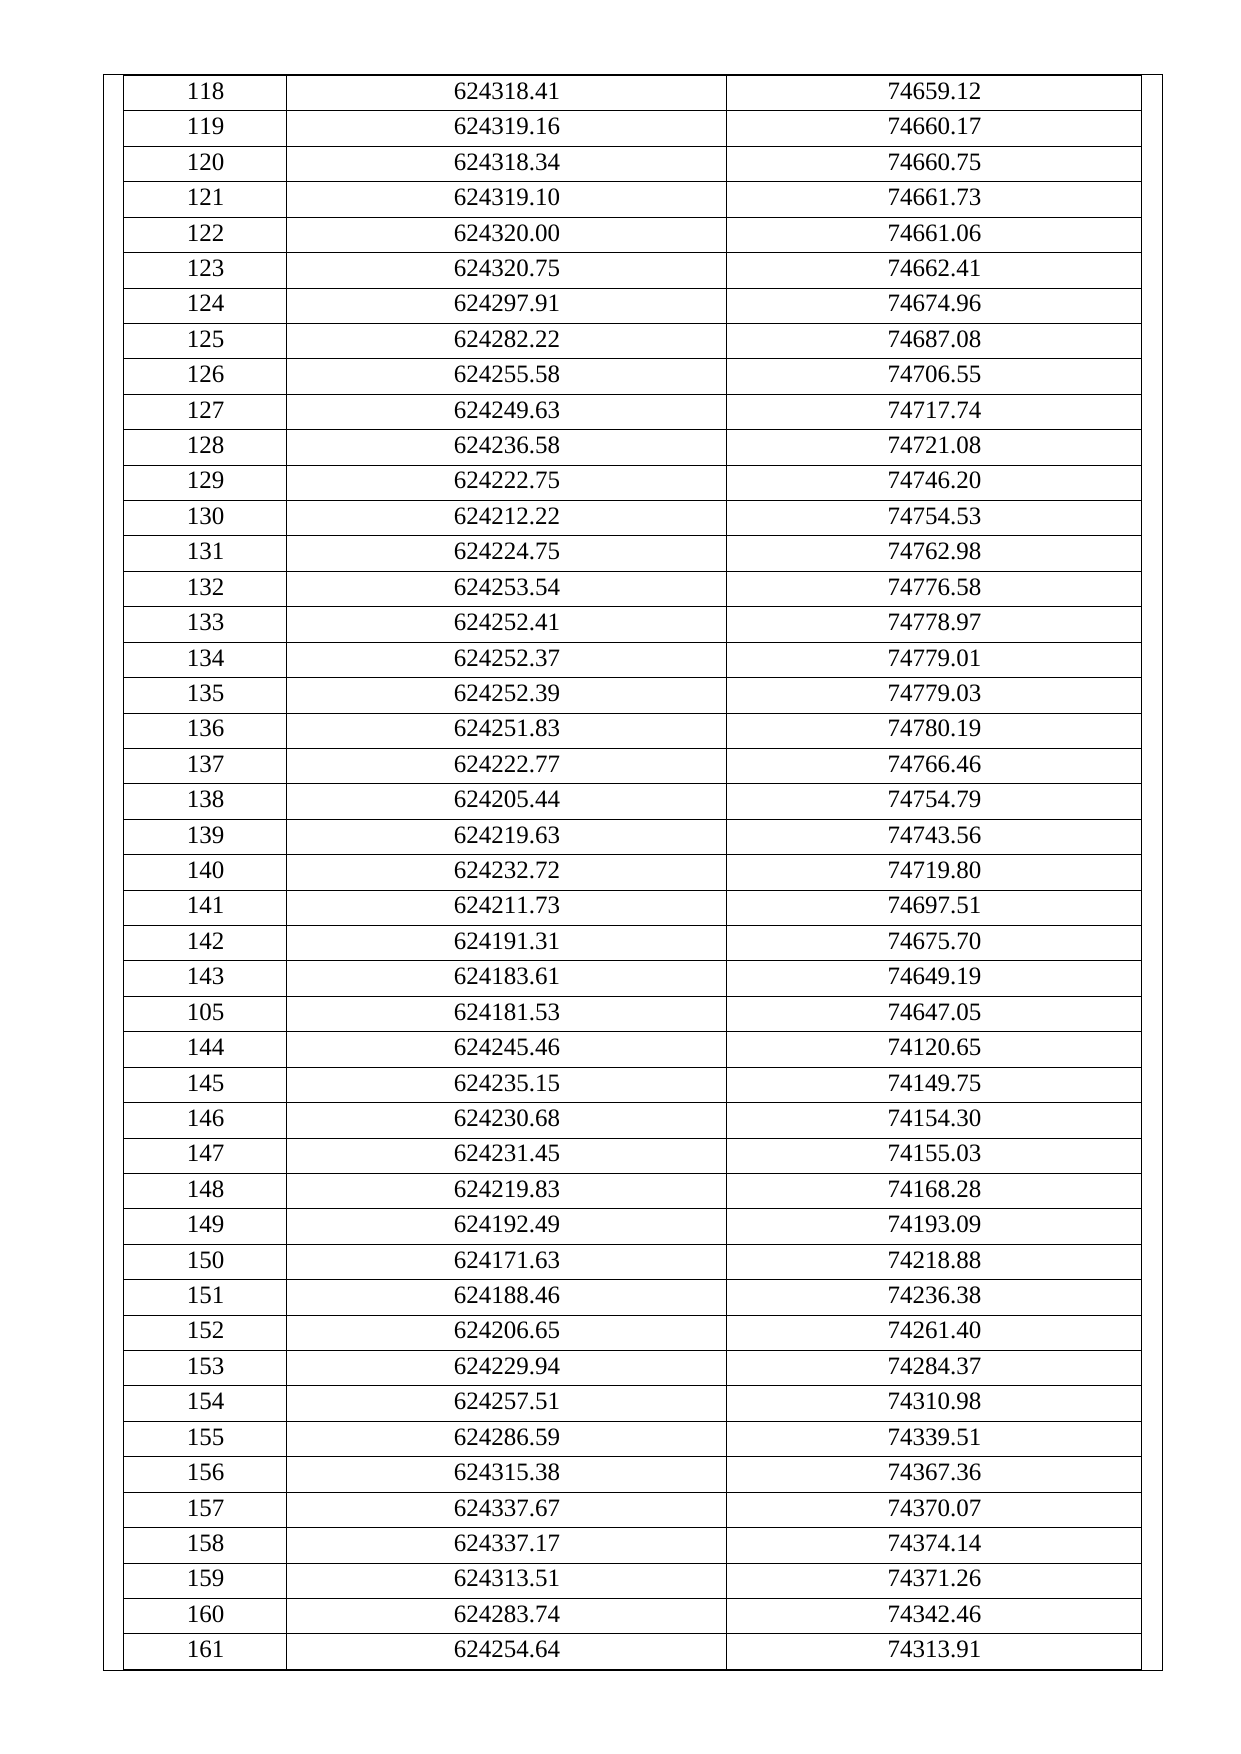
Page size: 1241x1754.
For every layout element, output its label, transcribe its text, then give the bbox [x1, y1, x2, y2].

table_cell СХЕМА расположения границ публичного сервитута на кадастровом плане территории [727, 1139, 1141, 1173]
table_cell СХЕМА расположения границ публичного сервитута на кадастровом плане территории [287, 466, 726, 500]
table_cell СХЕМА расположения границ публичного сервитута на кадастровом плане территории [727, 678, 1141, 713]
table_cell СХЕМА расположения границ публичного сервитута на кадастровом плане территории [287, 1032, 726, 1067]
table_cell СХЕМА расположения границ публичного сервитута на кадастровом плане территории [727, 607, 1141, 642]
table_cell СХЕМА расположения границ публичного сервитута на кадастровом плане территории [287, 1103, 726, 1138]
table_cell СХЕМА расположения границ публичного сервитута на кадастровом плане территории [287, 961, 726, 996]
table_cell СХЕМА расположения границ публичного сервитута на кадастровом плане территории [287, 1316, 726, 1350]
table_cell СХЕМА расположения границ публичного сервитута на кадастровом плане территории [727, 289, 1141, 323]
table_cell СХЕМА расположения границ публичного сервитута на кадастровом плане территории [287, 784, 726, 819]
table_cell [727, 111, 1141, 146]
table_cell СХЕМА расположения границ публичного сервитута на кадастровом плане территории [727, 891, 1141, 925]
table_cell СХЕМА расположения границ публичного сервитута на кадастровом плане территории [287, 1457, 726, 1492]
table_cell СХЕМА расположения границ публичного сервитута на кадастровом плане территории [124, 359, 286, 394]
table_cell СХЕМА расположения границ публичного сервитута на кадастровом плане территории [124, 678, 286, 713]
table_cell СХЕМА расположения границ публичного сервитута на кадастровом плане территории [287, 1209, 726, 1244]
table_cell СХЕМА расположения границ публичного сервитута на кадастровом плане территории [124, 820, 286, 854]
table_cell СХЕМА расположения границ публичного сервитута на кадастровом плане территории [287, 855, 726, 890]
table_cell СХЕМА расположения границ публичного сервитута на кадастровом плане территории [124, 324, 286, 358]
table_cell СХЕМА расположения границ публичного сервитута на кадастровом плане территории [727, 572, 1141, 606]
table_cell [287, 76, 726, 110]
table_cell СХЕМА расположения границ публичного сервитута на кадастровом плане территории [727, 395, 1141, 429]
table_cell СХЕМА расположения границ публичного сервитута на кадастровом плане территории [124, 147, 286, 181]
table_cell СХЕМА расположения границ публичного сервитута на кадастровом плане территории [287, 1068, 726, 1102]
table_cell СХЕМА расположения границ публичного сервитута на кадастровом плане территории [727, 1564, 1141, 1598]
table_cell СХЕМА расположения границ публичного сервитута на кадастровом плане территории [124, 1316, 286, 1350]
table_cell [124, 111, 286, 146]
table_cell СХЕМА расположения границ публичного сервитута на кадастровом плане территории [727, 1493, 1141, 1527]
table_cell СХЕМА расположения границ публичного сервитута на кадастровом плане территории [727, 749, 1141, 783]
table_cell СХЕМА расположения границ публичного сервитута на кадастровом плане территории [727, 182, 1141, 217]
table_cell СХЕМА расположения границ публичного сервитута на кадастровом плане территории [124, 1103, 286, 1138]
table_cell СХЕМА расположения границ публичного сервитута на кадастровом плане территории [124, 926, 286, 960]
table_cell СХЕМА расположения границ публичного сервитута на кадастровом плане территории [124, 1564, 286, 1598]
table_cell СХЕМА расположения границ публичного сервитута на кадастровом плане территории [124, 1457, 286, 1492]
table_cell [124, 1634, 286, 1669]
table_cell СХЕМА расположения границ публичного сервитута на кадастровом плане территории [287, 572, 726, 606]
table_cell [1142, 75, 1162, 1670]
table_cell СХЕМА расположения границ публичного сервитута на кадастровом плане территории [287, 359, 726, 394]
table_cell СХЕМА расположения границ публичного сервитута на кадастровом плане территории [727, 643, 1141, 677]
table_cell СХЕМА расположения границ публичного сервитута на кадастровом плане территории [124, 1245, 286, 1279]
table_cell СХЕМА расположения границ публичного сервитута на кадастровом плане территории [727, 961, 1141, 996]
table_cell СХЕМА расположения границ публичного сервитута на кадастровом плане территории [287, 1280, 726, 1315]
table_cell СХЕМА расположения границ публичного сервитута на кадастровом плане территории [727, 466, 1141, 500]
table_cell СХЕМА расположения границ публичного сервитута на кадастровом плане территории [727, 359, 1141, 394]
table_cell СХЕМА расположения границ публичного сервитута на кадастровом плане территории [124, 536, 286, 571]
table_cell СХЕМА расположения границ публичного сервитута на кадастровом плане территории [124, 466, 286, 500]
table_cell СХЕМА расположения границ публичного сервитута на кадастровом плане территории [287, 218, 726, 252]
table_cell СХЕМА расположения границ публичного сервитута на кадастровом плане территории [124, 430, 286, 465]
table_cell СХЕМА расположения границ публичного сервитута на кадастровом плане территории [124, 714, 286, 748]
table_cell СХЕМА расположения границ публичного сервитута на кадастровом плане территории [727, 1422, 1141, 1456]
table_cell СХЕМА расположения границ публичного сервитута на кадастровом плане территории [287, 678, 726, 713]
table_cell СХЕМА расположения границ публичного сервитута на кадастровом плане территории [124, 572, 286, 606]
table_cell СХЕМА расположения границ публичного сервитута на кадастровом плане территории [124, 1386, 286, 1421]
table_cell СХЕМА расположения границ публичного сервитута на кадастровом плане территории [727, 147, 1141, 181]
table_cell СХЕМА расположения границ публичного сервитута на кадастровом плане территории [124, 855, 286, 890]
table_cell СХЕМА расположения границ публичного сервитута на кадастровом плане территории [727, 1103, 1141, 1138]
table_cell СХЕМА расположения границ публичного сервитута на кадастровом плане территории [124, 253, 286, 288]
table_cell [727, 1634, 1141, 1669]
table_cell СХЕМА расположения границ публичного сервитута на кадастровом плане территории [287, 926, 726, 960]
table_cell СХЕМА расположения границ публичного сервитута на кадастровом плане территории [124, 182, 286, 217]
table_cell СХЕМА расположения границ публичного сервитута на кадастровом плане территории [287, 1528, 726, 1563]
table_cell СХЕМА расположения границ публичного сервитута на кадастровом плане территории [124, 218, 286, 252]
table_cell СХЕМА расположения границ публичного сервитута на кадастровом плане территории [124, 961, 286, 996]
table_cell СХЕМА расположения границ публичного сервитута на кадастровом плане территории [124, 607, 286, 642]
table_cell СХЕМА расположения границ публичного сервитута на кадастровом плане территории [727, 1068, 1141, 1102]
table_cell СХЕМА расположения границ публичного сервитута на кадастровом плане территории [287, 749, 726, 783]
table_cell СХЕМА расположения границ публичного сервитута на кадастровом плане территории [287, 1493, 726, 1527]
table_cell СХЕМА расположения границ публичного сервитута на кадастровом плане территории [287, 1564, 726, 1598]
table_cell СХЕМА расположения границ публичного сервитута на кадастровом плане территории [727, 1528, 1141, 1563]
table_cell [287, 1599, 726, 1633]
table_cell СХЕМА расположения границ публичного сервитута на кадастровом плане территории [727, 855, 1141, 890]
table_cell СХЕМА расположения границ публичного сервитута на кадастровом плане территории [124, 395, 286, 429]
table_cell СХЕМА расположения границ публичного сервитута на кадастровом плане территории [287, 1351, 726, 1385]
table_cell СХЕМА расположения границ публичного сервитута на кадастровом плане территории [727, 218, 1141, 252]
table_cell СХЕМА расположения границ публичного сервитута на кадастровом плане территории [124, 1280, 286, 1315]
table_cell СХЕМА расположения границ публичного сервитута на кадастровом плане территории [287, 147, 726, 181]
table_cell СХЕМА расположения границ публичного сервитута на кадастровом плане территории [124, 1528, 286, 1563]
table_cell СХЕМА расположения границ публичного сервитута на кадастровом плане территории [727, 253, 1141, 288]
table_cell СХЕМА расположения границ публичного сервитута на кадастровом плане территории [287, 891, 726, 925]
table_cell СХЕМА расположения границ публичного сервитута на кадастровом плане территории [124, 501, 286, 535]
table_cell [727, 76, 1141, 110]
table_cell СХЕМА расположения границ публичного сервитута на кадастровом плане территории [727, 430, 1141, 465]
table_cell СХЕМА расположения границ публичного сервитута на кадастровом плане территории [287, 820, 726, 854]
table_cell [287, 1634, 726, 1669]
table_cell СХЕМА расположения границ публичного сервитута на кадастровом плане территории [287, 714, 726, 748]
table_cell СХЕМА расположения границ публичного сервитута на кадастровом плане территории [727, 1316, 1141, 1350]
table_cell СХЕМА расположения границ публичного сервитута на кадастровом плане территории [124, 643, 286, 677]
table_cell СХЕМА расположения границ публичного сервитута на кадастровом плане территории [124, 1032, 286, 1067]
table_cell СХЕМА расположения границ публичного сервитута на кадастровом плане территории [727, 1351, 1141, 1385]
table_cell СХЕМА расположения границ публичного сервитута на кадастровом плане территории [287, 1245, 726, 1279]
table_cell СХЕМА расположения границ публичного сервитута на кадастровом плане территории [287, 501, 726, 535]
table_cell СХЕМА расположения границ публичного сервитута на кадастровом плане территории [287, 395, 726, 429]
table_cell СХЕМА расположения границ публичного сервитута на кадастровом плане территории [124, 749, 286, 783]
table_cell СХЕМА расположения границ публичного сервитута на кадастровом плане территории [124, 891, 286, 925]
table_cell СХЕМА расположения границ публичного сервитута на кадастровом плане территории [287, 997, 726, 1031]
table_cell СХЕМА расположения границ публичного сервитута на кадастровом плане территории [287, 1174, 726, 1208]
table_cell СХЕМА расположения границ публичного сервитута на кадастровом плане территории [124, 1351, 286, 1385]
table_cell СХЕМА расположения границ публичного сервитута на кадастровом плане территории [124, 1139, 286, 1173]
table_cell СХЕМА расположения границ публичного сервитута на кадастровом плане территории [727, 1174, 1141, 1208]
table_cell СХЕМА расположения границ публичного сервитута на кадастровом плане территории [727, 714, 1141, 748]
table_cell СХЕМА расположения границ публичного сервитута на кадастровом плане территории [124, 1493, 286, 1527]
table_cell СХЕМА расположения границ публичного сервитута на кадастровом плане территории [727, 324, 1141, 358]
table_cell СХЕМА расположения границ публичного сервитута на кадастровом плане территории [124, 1422, 286, 1456]
table_cell СХЕМА расположения границ публичного сервитута на кадастровом плане территории [124, 784, 286, 819]
table_cell СХЕМА расположения границ публичного сервитута на кадастровом плане территории [727, 501, 1141, 535]
table_cell СХЕМА расположения границ публичного сервитута на кадастровом плане территории [727, 1245, 1141, 1279]
table_cell СХЕМА расположения границ публичного сервитута на кадастровом плане территории [727, 784, 1141, 819]
table_cell СХЕМА расположения границ публичного сервитута на кадастровом плане территории [727, 1457, 1141, 1492]
table_cell СХЕМА расположения границ публичного сервитута на кадастровом плане территории [124, 997, 286, 1031]
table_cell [124, 1599, 286, 1633]
table_cell СХЕМА расположения границ публичного сервитута на кадастровом плане территории [287, 289, 726, 323]
table_cell СХЕМА расположения границ публичного сервитута на кадастровом плане территории [287, 536, 726, 571]
table_cell СХЕМА расположения границ публичного сервитута на кадастровом плане территории [124, 289, 286, 323]
table_cell СХЕМА расположения границ публичного сервитута на кадастровом плане территории [287, 643, 726, 677]
table_cell СХЕМА расположения границ публичного сервитута на кадастровом плане территории [124, 1209, 286, 1244]
table_cell СХЕМА расположения границ публичного сервитута на кадастровом плане территории [727, 997, 1141, 1031]
table_cell СХЕМА расположения границ публичного сервитута на кадастровом плане территории [287, 324, 726, 358]
table_cell СХЕМА расположения границ публичного сервитута на кадастровом плане территории [287, 1422, 726, 1456]
table_cell СХЕМА расположения границ публичного сервитута на кадастровом плане территории [727, 1032, 1141, 1067]
table_cell СХЕМА расположения границ публичного сервитута на кадастровом плане территории [124, 1068, 286, 1102]
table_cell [124, 76, 286, 110]
table_cell СХЕМА расположения границ публичного сервитута на кадастровом плане территории [727, 1386, 1141, 1421]
table_cell СХЕМА расположения границ публичного сервитута на кадастровом плане территории [287, 430, 726, 465]
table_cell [727, 1599, 1141, 1633]
table_cell СХЕМА расположения границ публичного сервитута на кадастровом плане территории [287, 253, 726, 288]
table_cell СХЕМА расположения границ публичного сервитута на кадастровом плане территории [287, 607, 726, 642]
table_cell СХЕМА расположения границ публичного сервитута на кадастровом плане территории [727, 1209, 1141, 1244]
table_cell СХЕМА расположения границ публичного сервитута на кадастровом плане территории [727, 1280, 1141, 1315]
table_cell СХЕМА расположения границ публичного сервитута на кадастровом плане территории [124, 1174, 286, 1208]
table_cell СХЕМА расположения границ публичного сервитута на кадастровом плане территории [727, 820, 1141, 854]
table_cell СХЕМА расположения границ публичного сервитута на кадастровом плане территории [287, 1139, 726, 1173]
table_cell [104, 75, 123, 1670]
table_cell СХЕМА расположения границ публичного сервитута на кадастровом плане территории [287, 1386, 726, 1421]
table_cell СХЕМА расположения границ публичного сервитута на кадастровом плане территории [287, 182, 726, 217]
table_cell СХЕМА расположения границ публичного сервитута на кадастровом плане территории [727, 536, 1141, 571]
table_cell СХЕМА расположения границ публичного сервитута на кадастровом плане территории [727, 926, 1141, 960]
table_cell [287, 111, 726, 146]
